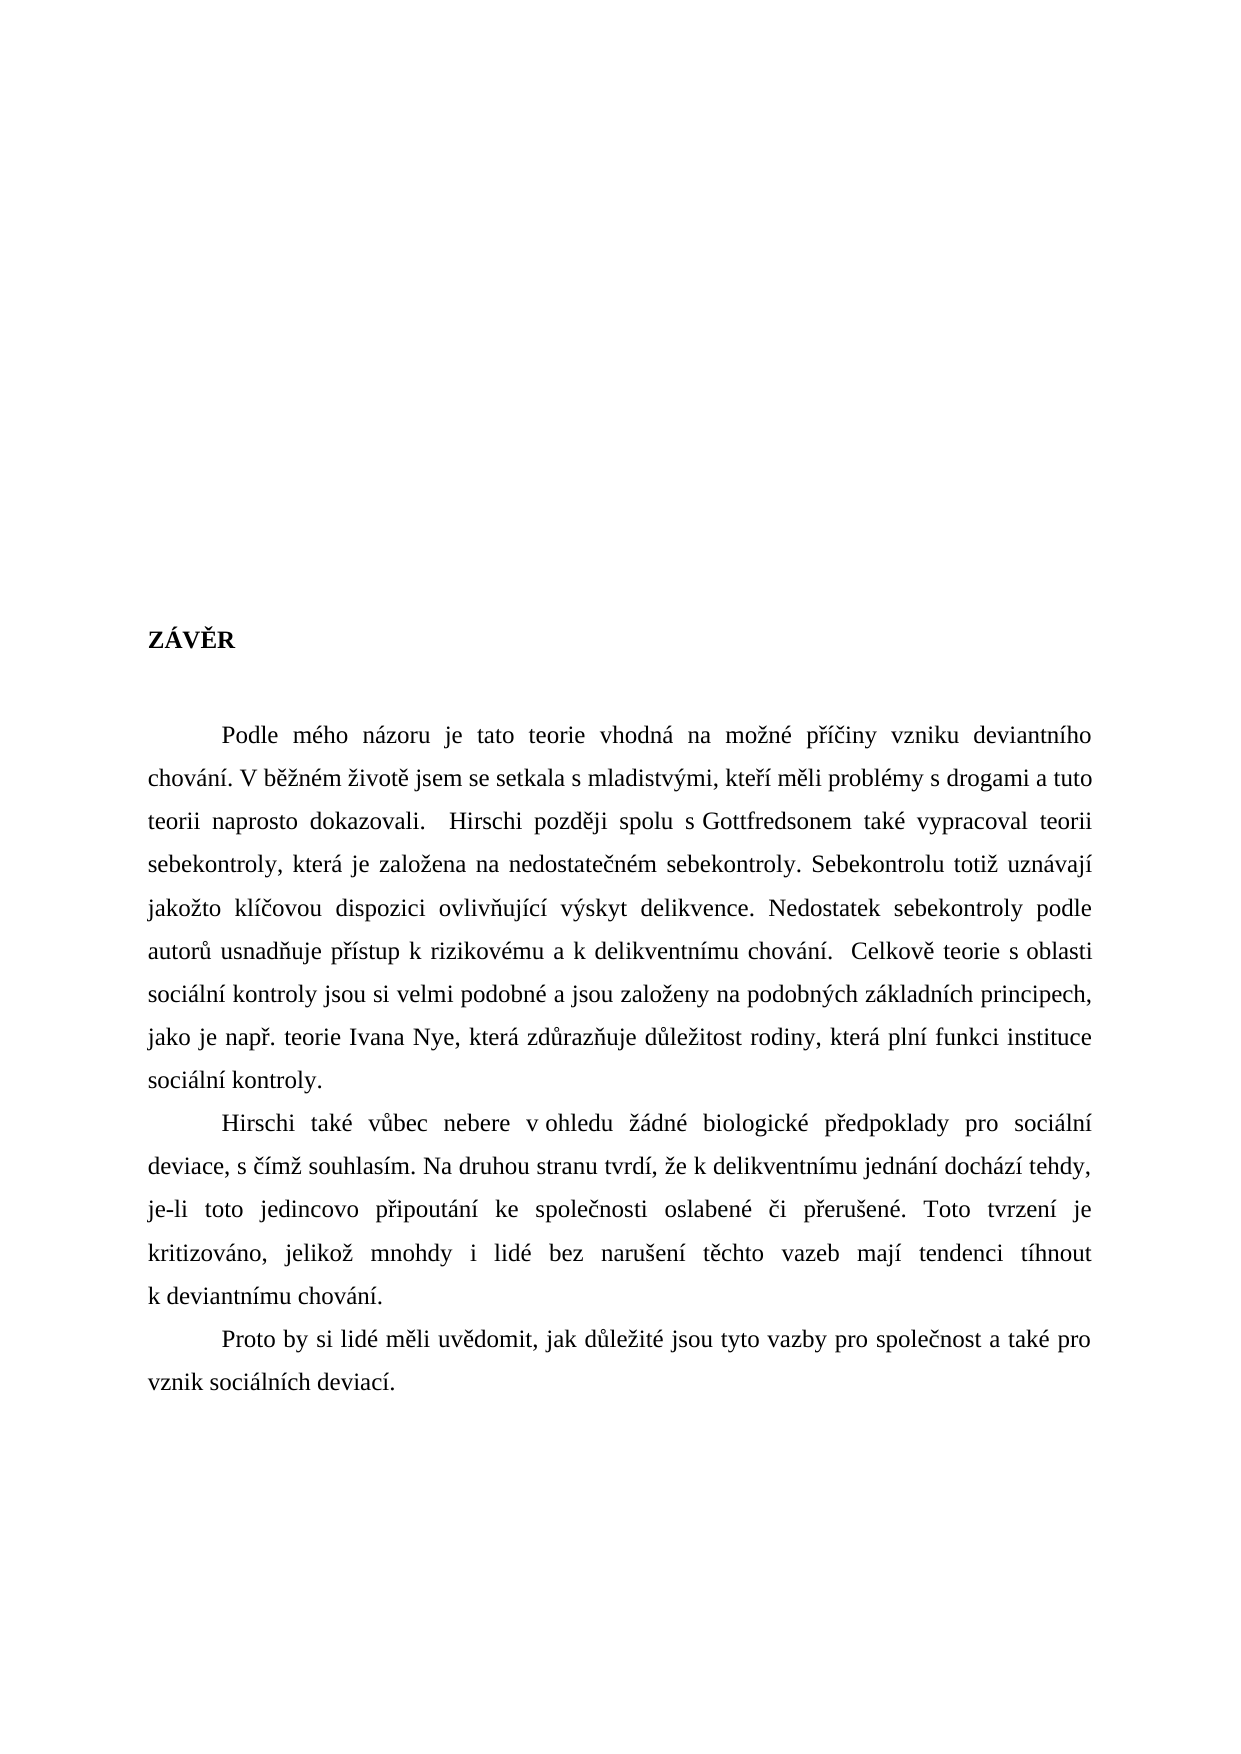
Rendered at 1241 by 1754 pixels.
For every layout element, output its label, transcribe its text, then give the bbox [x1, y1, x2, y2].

text ZÁVĚR [148, 625, 1093, 653]
text Podle mého názoru je tato teorie vhodná na možné příčiny vzniku deviantního chování. V běžném životě jsem se setkala s mladistvými, kteří měli problémy s drogami a tuto teorii naprosto dokazovali. Hirschi později spolu s Gottfredsonem také vypracoval teorii sebekontroly, která je založena na nedostatečném sebekontroly. Sebekontrolu totiž uznávají jakožto klíčovou dispozici ovlivňující výskyt delikvence. Nedostatek sebekontroly podle autorů usnadňuje přístup k rizikovému a k delikventnímu chování. Celkově teorie s oblasti sociální kontroly jsou si velmi podobné a jsou založeny na podobných základních principech, jako je např. teorie Ivana Nye, která zdůrazňuje důležitost rodiny, která plní funkci instituce sociální kontroly. [148, 720, 1093, 1094]
text Hirschi také vůbec nebere v ohledu žádné biologické předpoklady pro sociální deviace, s čímž souhlasím. Na druhou stranu tvrdí, že k delikventnímu jednání dochází tehdy, je-li toto jedincovo připoutání ke společnosti oslabené či přerušené. Toto tvrzení je kritizováno, jelikož mnohdy i lidé bez narušení těchto vazeb mají tendenci tíhnout k deviantnímu chování. [148, 1108, 1093, 1309]
text Proto by si lidé měli uvědomit, jak důležité jsou tyto vazby pro společnost a také pro vznik sociálních deviací. [148, 1324, 1093, 1396]
